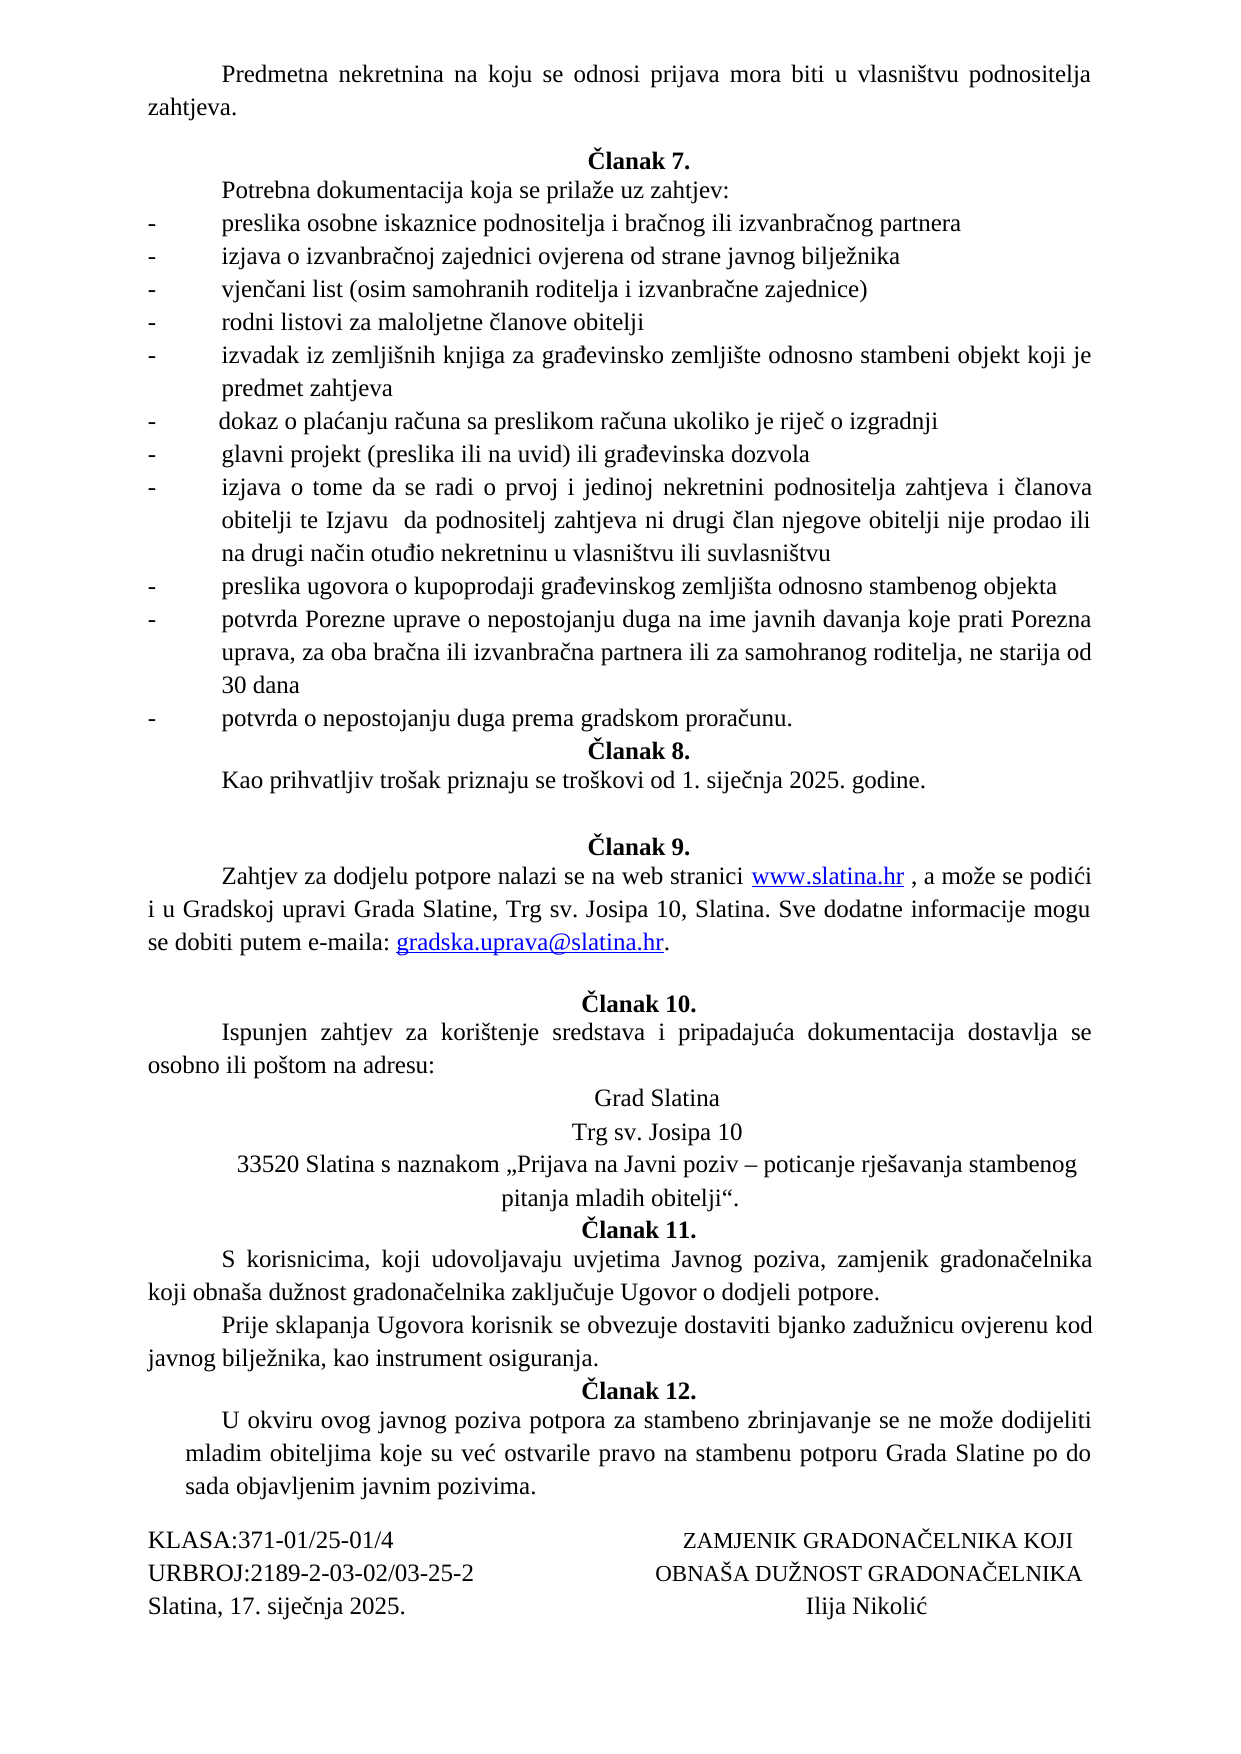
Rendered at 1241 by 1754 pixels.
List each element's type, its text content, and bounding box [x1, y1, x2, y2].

text S korisnicima, koji udovoljavaju uvjetima Javnog poziva, zamjenik gradonačelnika koji obnaša dužnost gradonačelnika zaključuje Ugovor o dodjeli potpore. [148, 1244, 1093, 1306]
text - rodni listovi za maloljetne članove obitelji [148, 307, 1093, 336]
text Grad Slatina [148, 1083, 1093, 1112]
text URBROJ:2189-2-03-02/03-25-2 OBNAŠA DUŽNOST GRADONAČELNIKA [148, 1558, 1093, 1587]
text Članak 7. [185, 146, 1093, 175]
text Potrebna dokumentacija koja se prilaže uz zahtjev: [148, 175, 1093, 203]
text - preslika osobne iskaznice podnositelja i bračnog ili izvanbračnog partnera [148, 208, 1093, 237]
text Članak 9. [185, 832, 1093, 861]
text Članak 12. [185, 1376, 1093, 1405]
text U okviru ovog javnog poziva potpora za stambeno zbrinjavanje se ne može dodijeliti mladim obiteljima koje su već ostvarile pravo na stambenu potporu Grada Slatine po do sada objavljenim javnim pozivima. [185, 1405, 1093, 1500]
text Predmetna nekretnina na koju se odnosi prijava mora biti u vlasništvu podnositelja zahtjeva. [148, 59, 1093, 121]
text KLASA:371-01/25-01/4 ZAMJENIK GRADONAČELNIKA KOJI [148, 1525, 1093, 1554]
text Članak 11. [185, 1216, 1093, 1244]
text - vjenčani list (osim samohranih roditelja i izvanbračne zajednice) [148, 274, 1093, 303]
text - izjava o tome da se radi o prvoj i jedinoj nekretnini podnositelja zahtjeva i članova obitelji te Izjavu da podnositelj zahtjeva ni drugi član njegove obitelji nije prodao ili na drugi način otuđio nekretninu u vlasništvu ili suvlasništvu [148, 472, 1093, 567]
text Slatina, 17. siječnja 2025. Ilija Nikolić [148, 1591, 1093, 1620]
text - izjava o izvanbračnoj zajednici ovjerena od strane javnog bilježnika [148, 241, 1093, 269]
text - preslika ugovora o kupoprodaji građevinskog zemljišta odnosno stambenog objekta [148, 571, 1093, 600]
text Trg sv. Josipa 10 [148, 1117, 1093, 1145]
text - izvadak iz zemljišnih knjiga za građevinsko zemljište odnosno stambeni objekt koji je predmet zahtjeva [148, 340, 1093, 402]
text - glavni projekt (preslika ili na uvid) ili građevinska dozvola [148, 439, 1093, 468]
text Članak 8. [185, 736, 1093, 765]
text Prije sklapanja Ugovora korisnik se obvezuje dostaviti bjanko zadužnicu ovjerenu kod javnog bilježnika, kao instrument osiguranja. [148, 1310, 1093, 1372]
text - potvrda o nepostojanju duga prema gradskom proračunu. [148, 703, 1093, 732]
text Članak 10. [185, 989, 1093, 1017]
text Ispunjen zahtjev za korištenje sredstava i pripadajuća dokumentacija dostavlja se osobno ili poštom na adresu: [148, 1017, 1093, 1079]
text Zahtjev za dodjelu potpore nalazi se na web stranici www.slatina.hr , a može se podići i u Gradskoj upravi Grada Slatine, Trg sv. Josipa 10, Slatina. Sve dodatne informacije mogu se dobiti putem e-maila: gradska.uprava@slatina.hr. [148, 861, 1093, 956]
text - potvrda Porezne uprave o nepostojanju duga na ime javnih davanja koje prati Porezna uprava, za oba bračna ili izvanbračna partnera ili za samohranog roditelja, ne starija od 30 dana [148, 604, 1093, 699]
text Kao prihvatljiv trošak priznaju se troškovi od 1. siječnja 2025. godine. [148, 765, 1093, 794]
text 33520 Slatina s naznakom „Prijava na Javni poziv – poticanje rješavanja stambenog pitanja mladih obitelji“. [148, 1149, 1093, 1211]
text - dokaz o plaćanju računa sa preslikom računa ukoliko je riječ o izgradnji [148, 406, 1093, 435]
